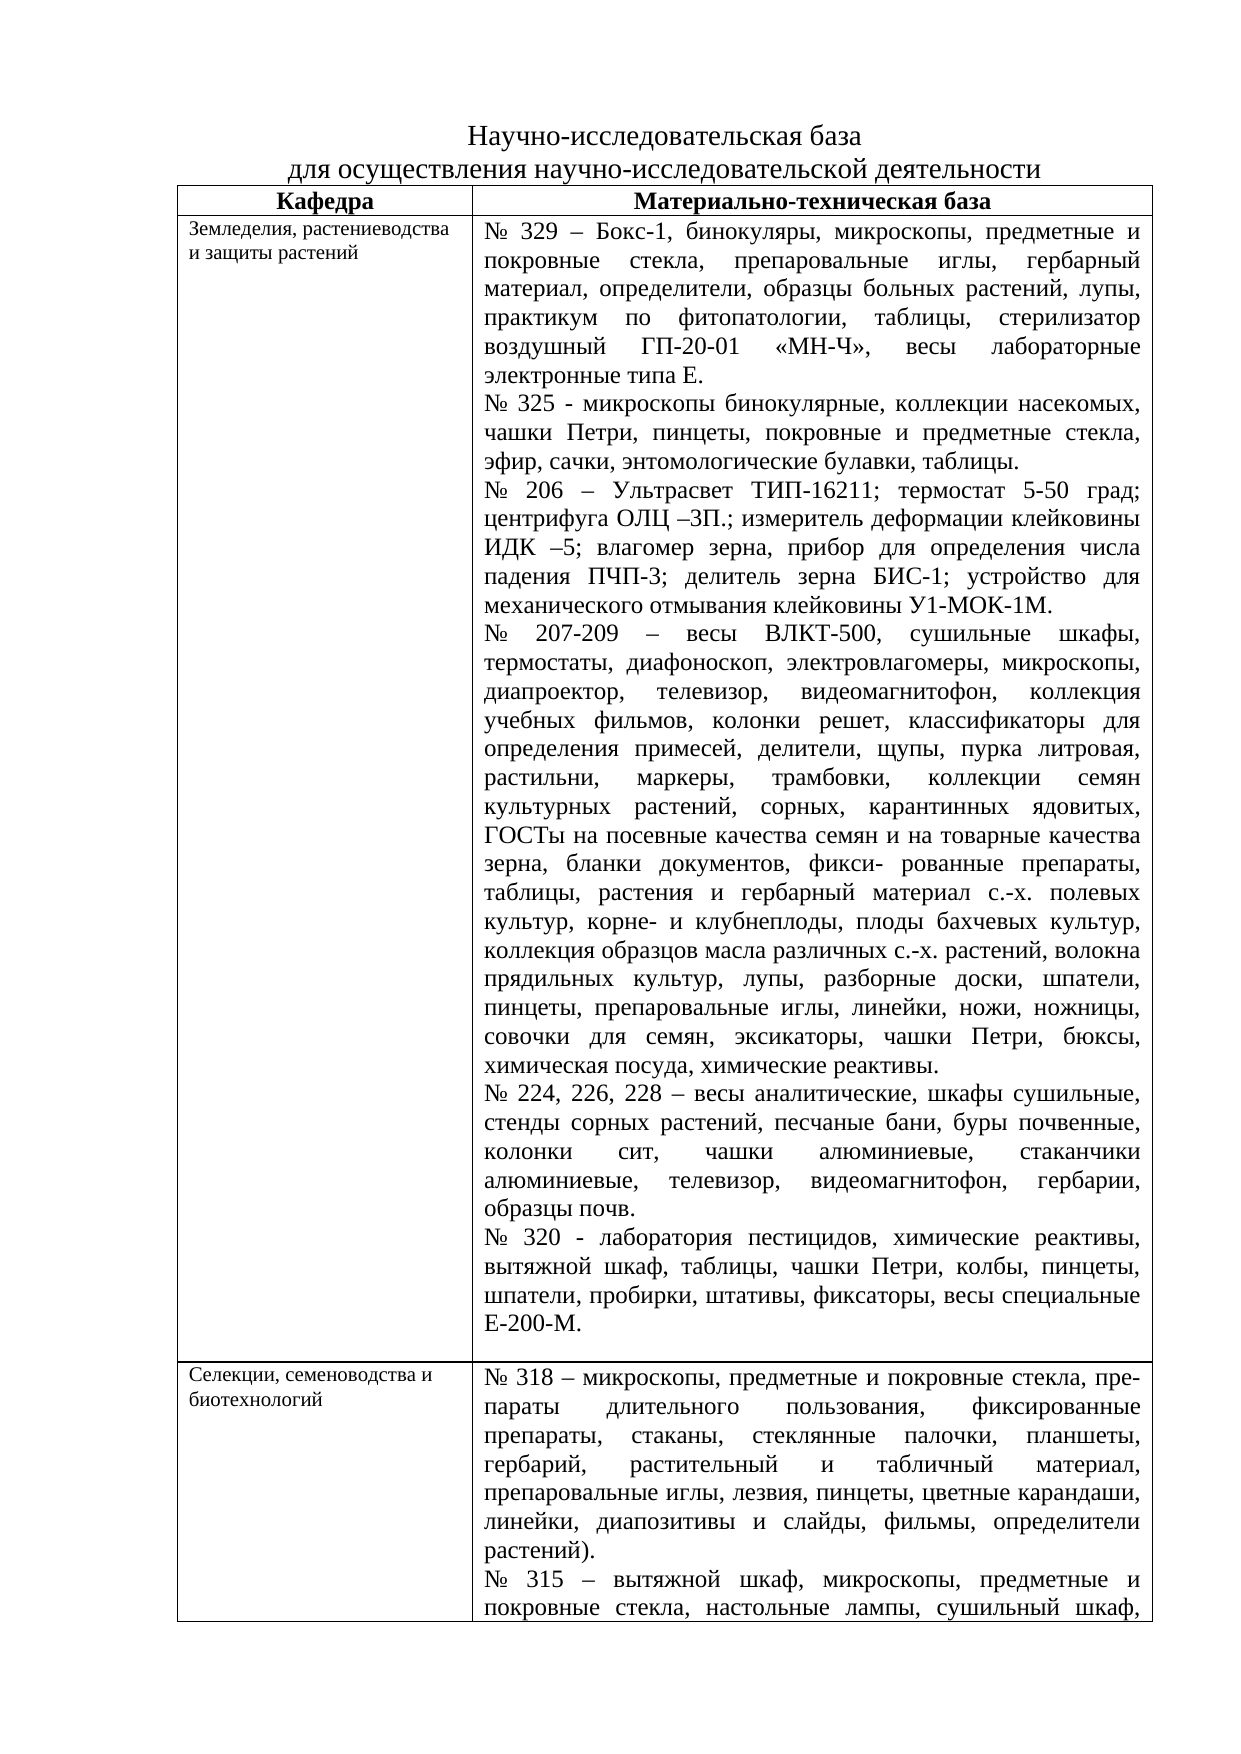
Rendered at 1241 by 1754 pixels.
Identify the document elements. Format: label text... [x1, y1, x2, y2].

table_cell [473, 1363, 1152, 1621]
table_header Кафедра [178, 186, 472, 215]
table_cell Земледелия, растениеводства и защиты растений [178, 216, 472, 1361]
table_header Материально-техническая база [473, 186, 1152, 215]
text Научно-исследовательская база [177, 118, 1152, 152]
table_cell № 329 – Бокс-1, бинокуляры, микроскопы, предметные и покровные стекла, препаровальные иглы, гербарный материал, определители, образцы больных растений, лупы, практикум по фитопатологии, таблицы, стерилизатор воздушный ГП-20-01 «МН-Ч», весы лабораторные электронные типа Е. № 325 - микроскопы бинокулярные, коллекции насекомых, чашки Петри, пинцеты, покровные и предметные стекла, эфир, сачки, энтомологические булавки, таблицы. № 206 – Ультрасвет ТИП-16211; термостат 5-50 град; центрифуга ОЛЦ –3П.; измеритель деформации клейковины ИДК –5; влагомер зерна, прибор для определения числа падения ПЧП-3; делитель зерна БИС-1; устройство для механического отмывания клейковины У1-МОК-1М. № 207-209 – весы ВЛКТ-500, сушильные шкафы, термостаты, диафоноскоп, электровлагомеры, микроскопы, диапроектор, телевизор, видеомагнитофон, коллекция учебных фильмов, колонки решет, классификаторы для определения примесей, делители, щупы, пурка литровая, растильни, маркеры, трамбовки, коллекции семян культурных растений, сорных, карантинных ядовитых, ГОСТы на посевные качества семян и на товарные качества зерна, бланки документов, фикси- рованные препараты, таблицы, растения и гербарный материал с.-х. полевых культур, корне- и клубнеплоды, плоды бахчевых культур, коллекция образцов масла различных с.-х. растений, волокна прядильных культур, лупы, разборные доски, шпатели, пинцеты, препаровальные иглы, линейки, ножи, ножницы, совочки для семян, эксикаторы, чашки Петри, бюксы, химическая посуда, химические реактивы. № 224, 226, 228 – весы аналитические, шкафы сушильные, стенды сорных растений, песчаные бани, буры почвенные, колонки сит, чашки алюминиевые, стаканчики алюминиевые, телевизор, видеомагнитофон, гербарии, образцы почв. № 320 - лаборатория пестицидов, химические реактивы, вытяжной шкаф, таблицы, чашки Петри, колбы, пинцеты, шпатели, пробирки, штативы, фиксаторы, весы специальные Е-200-М. [473, 216, 1152, 1361]
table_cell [178, 1363, 472, 1621]
text для осуществления научно-исследовательской деятельности [177, 152, 1152, 185]
